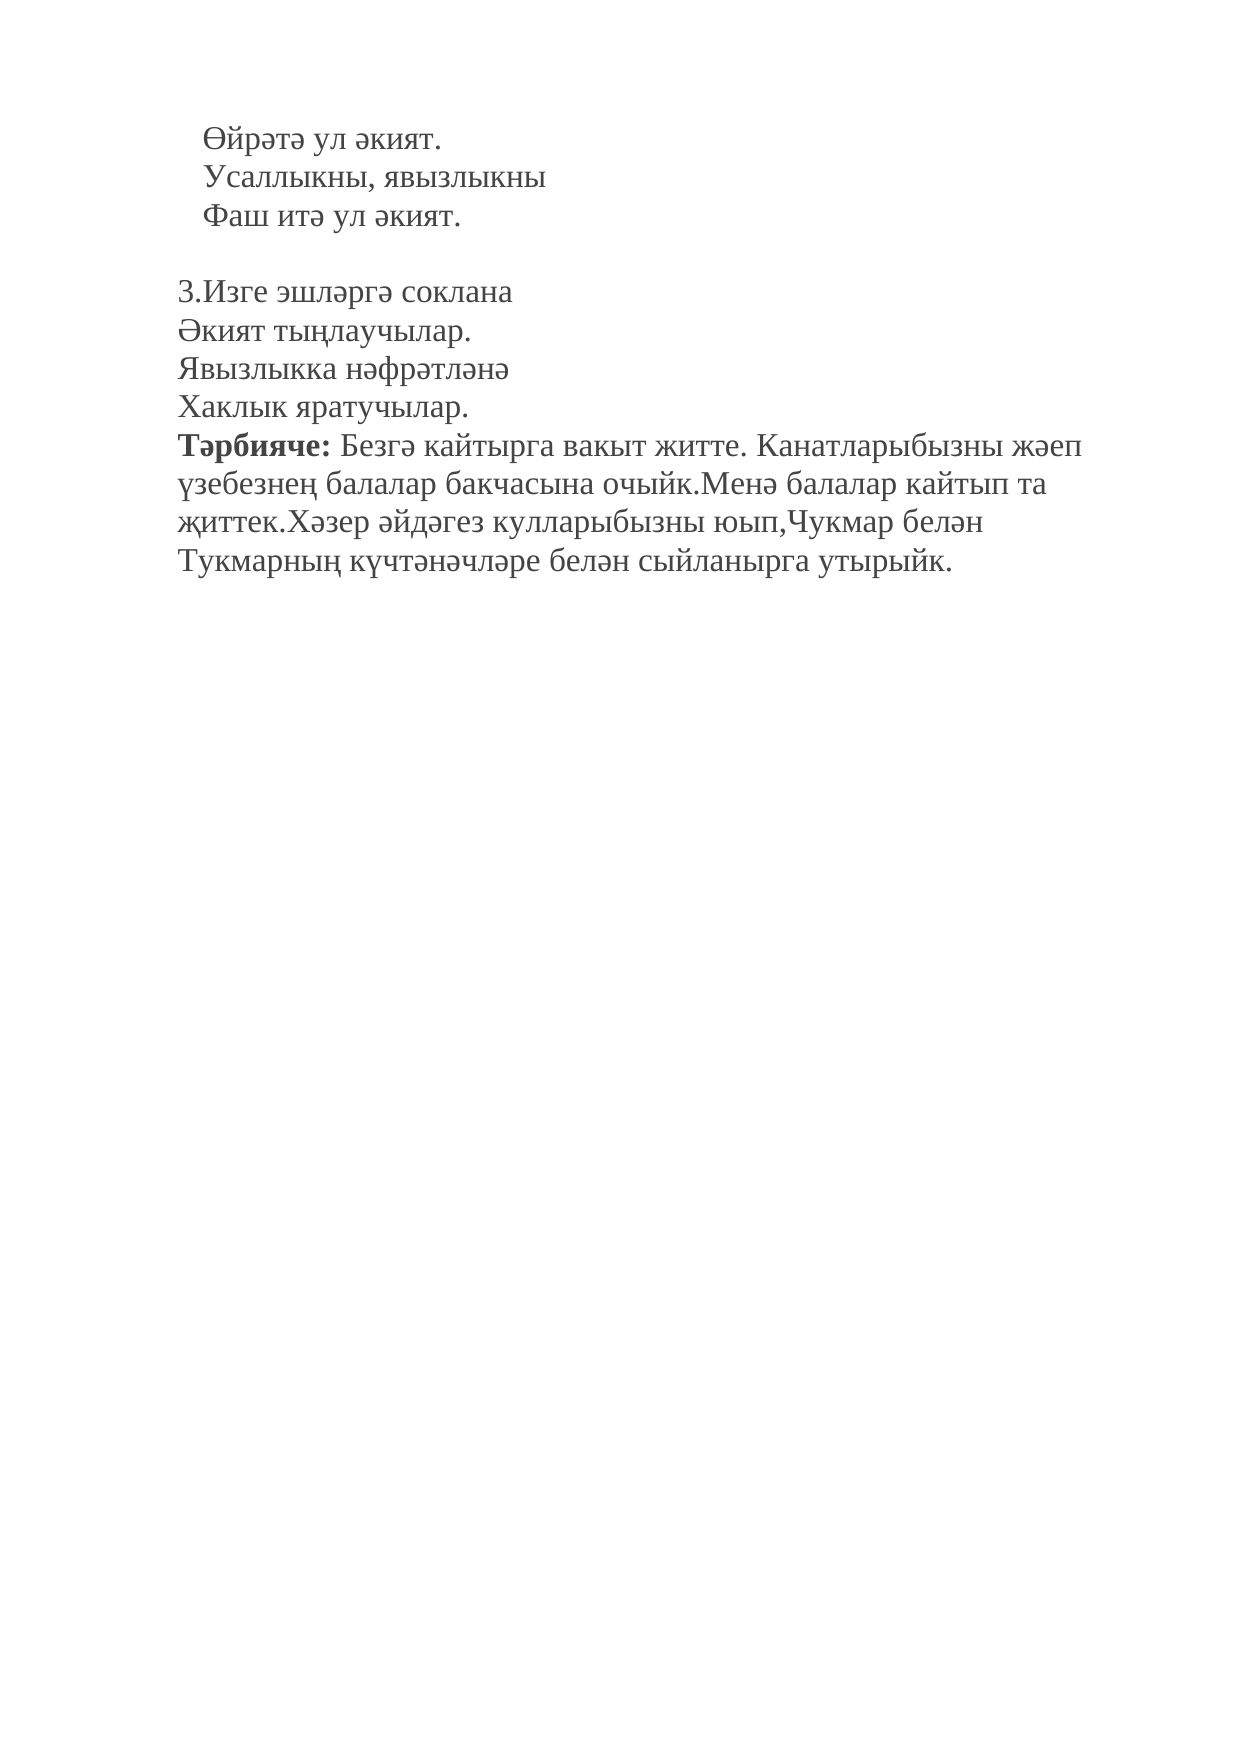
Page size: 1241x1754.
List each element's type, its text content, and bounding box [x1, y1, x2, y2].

text Хаклык яратучылар. [177, 386, 1152, 425]
text Усаллыкны, явызлыкны [177, 156, 1152, 195]
text Әкият тыңлаучылар. [177, 310, 1152, 348]
text Фаш итә ул әкият. [177, 195, 1152, 233]
text Явызлыкка нәфрәтләнә [177, 348, 1152, 386]
text Өйрәтә ул әкият. [177, 118, 1152, 156]
text Тәрбияче: Безгә кайтырга вакыт житте. Канатларыбызны жәеп үзебезнең балалар бакчасына очыйк.Менә балалар кайтып та җиттек.Хәзер әйдәгез кулларыбызны юып,Чукмар белән Тукмарның күчтәнәчләре белән сыйланырга утырыйк. [177, 425, 1152, 578]
text 3.Изге эшләргә соклана [177, 271, 1152, 310]
